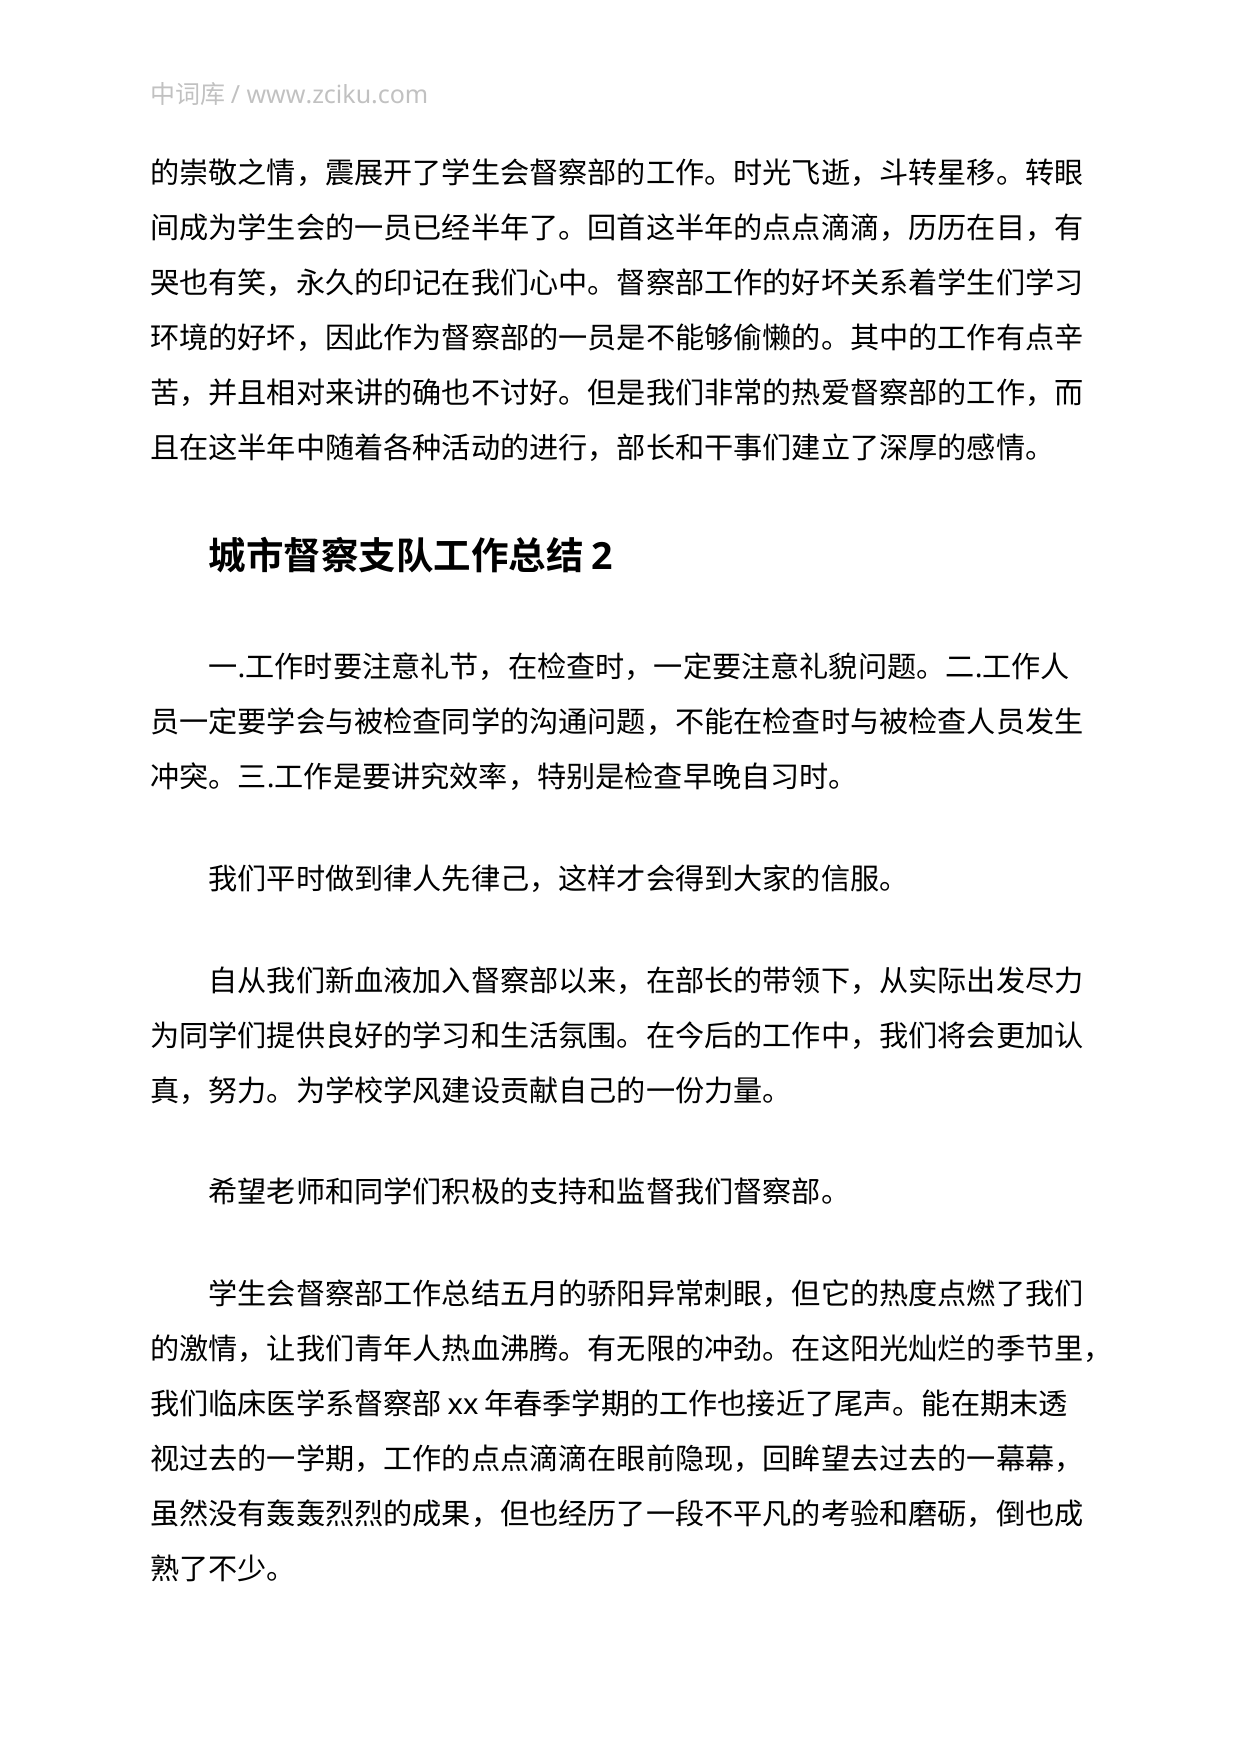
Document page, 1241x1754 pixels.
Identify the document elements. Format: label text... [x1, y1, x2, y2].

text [150, 150, 1090, 467]
text 自从我们新血液加入督察部以来，在部长的带领下，从实际出发尽力为同学们提供良好的学习和生活氛围。在今后的工作中，我们将会更加认真，努力。为学校学风建设贡献自己的一份力量。 [150, 957, 1090, 1109]
text 我们平时做到律人先律己，这样才会得到大家的信服。 [150, 856, 1090, 898]
text 学生会督察部工作总结五月的骄阳异常刺眼，但它的热度点燃了我们的激情，让我们青年人热血沸腾。有无限的冲劲。在这阳光灿烂的季节里，我们临床医学系督察部xx年春季学期的工作也接近了尾声。能在期末透视过去的一学期，工作的点点滴滴在眼前隐现，回眸望去过去的一幕幕，虽然没有轰轰烈烈的成果，但也经历了一段不平凡的考验和磨砺，倒也成熟了不少。 [150, 1271, 1090, 1588]
text 希望老师和同学们积极的支持和监督我们督察部。 [150, 1169, 1090, 1211]
text 城市督察支队工作总结2 [150, 526, 1090, 581]
text 一.工作时要注意礼节，在检查时，一定要注意礼貌问题。二.工作人员一定要学会与被检查同学的沟通问题，不能在检查时与被检查人员发生冲突。三.工作是要讲究效率，特别是检查早晚自习时。 [150, 644, 1090, 796]
